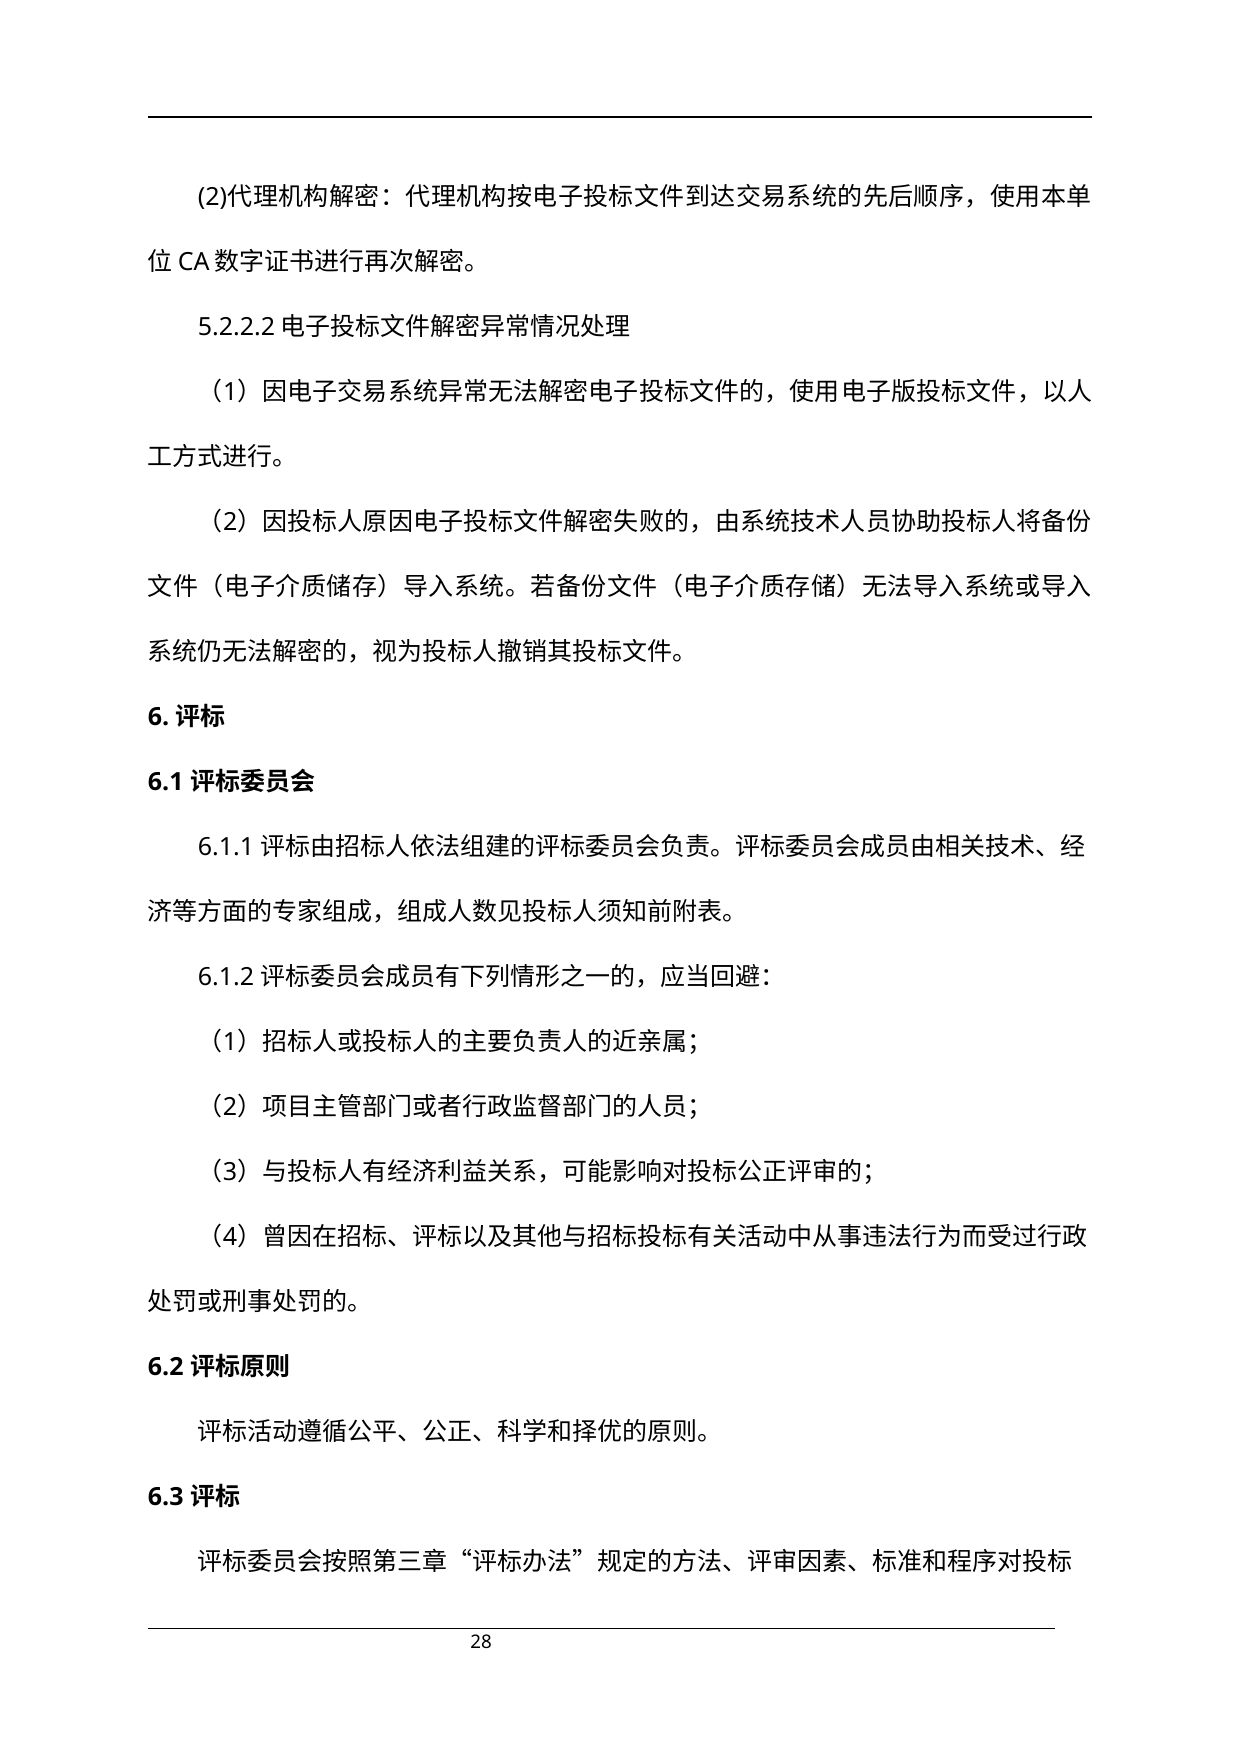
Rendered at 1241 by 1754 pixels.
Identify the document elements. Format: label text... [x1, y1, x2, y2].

text 6.3 评标 [148, 1462, 1092, 1527]
text 5.2.2.2电子投标文件解密异常情况处理 [148, 292, 1092, 357]
text 6. 评标 [148, 682, 1092, 747]
text 6.2 评标原则 [148, 1332, 1092, 1397]
text 评标活动遵循公平、公正、科学和择优的原则。 [148, 1397, 1092, 1462]
text (2)代理机构解密：代理机构按电子投标文件到达交易系统的先后顺序，使用本单位CA数字证书进行再次解密。 [148, 162, 1092, 292]
text （2）项目主管部门或者行政监督部门的人员； [148, 1072, 1092, 1137]
text （2）因投标人原因电子投标文件解密失败的，由系统技术人员协助投标人将备份文件（电子介质储存）导入系统。若备份文件（电子介质存储）无法导入系统或导入系统仍无法解密的，视为投标人撤销其投标文件。 [148, 487, 1092, 682]
text 6.1.2 评标委员会成员有下列情形之一的，应当回避： [148, 942, 1092, 1007]
text （1）招标人或投标人的主要负责人的近亲属； [148, 1007, 1092, 1072]
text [148, 1527, 1092, 1592]
text （4）曾因在招标、评标以及其他与招标投标有关活动中从事违法行为而受过行政处罚或刑事处罚的。 [148, 1202, 1092, 1332]
text （1）因电子交易系统异常无法解密电子投标文件的，使用电子版投标文件，以人工方式进行。 [148, 357, 1092, 487]
text 6.1 评标委员会 [148, 747, 1092, 812]
text （3）与投标人有经济利益关系，可能影响对投标公正评审的； [148, 1137, 1092, 1202]
text 6.1.1 评标由招标人依法组建的评标委员会负责。评标委员会成员由相关技术、经济等方面的专家组成，组成人数见投标人须知前附表。 [148, 812, 1092, 942]
